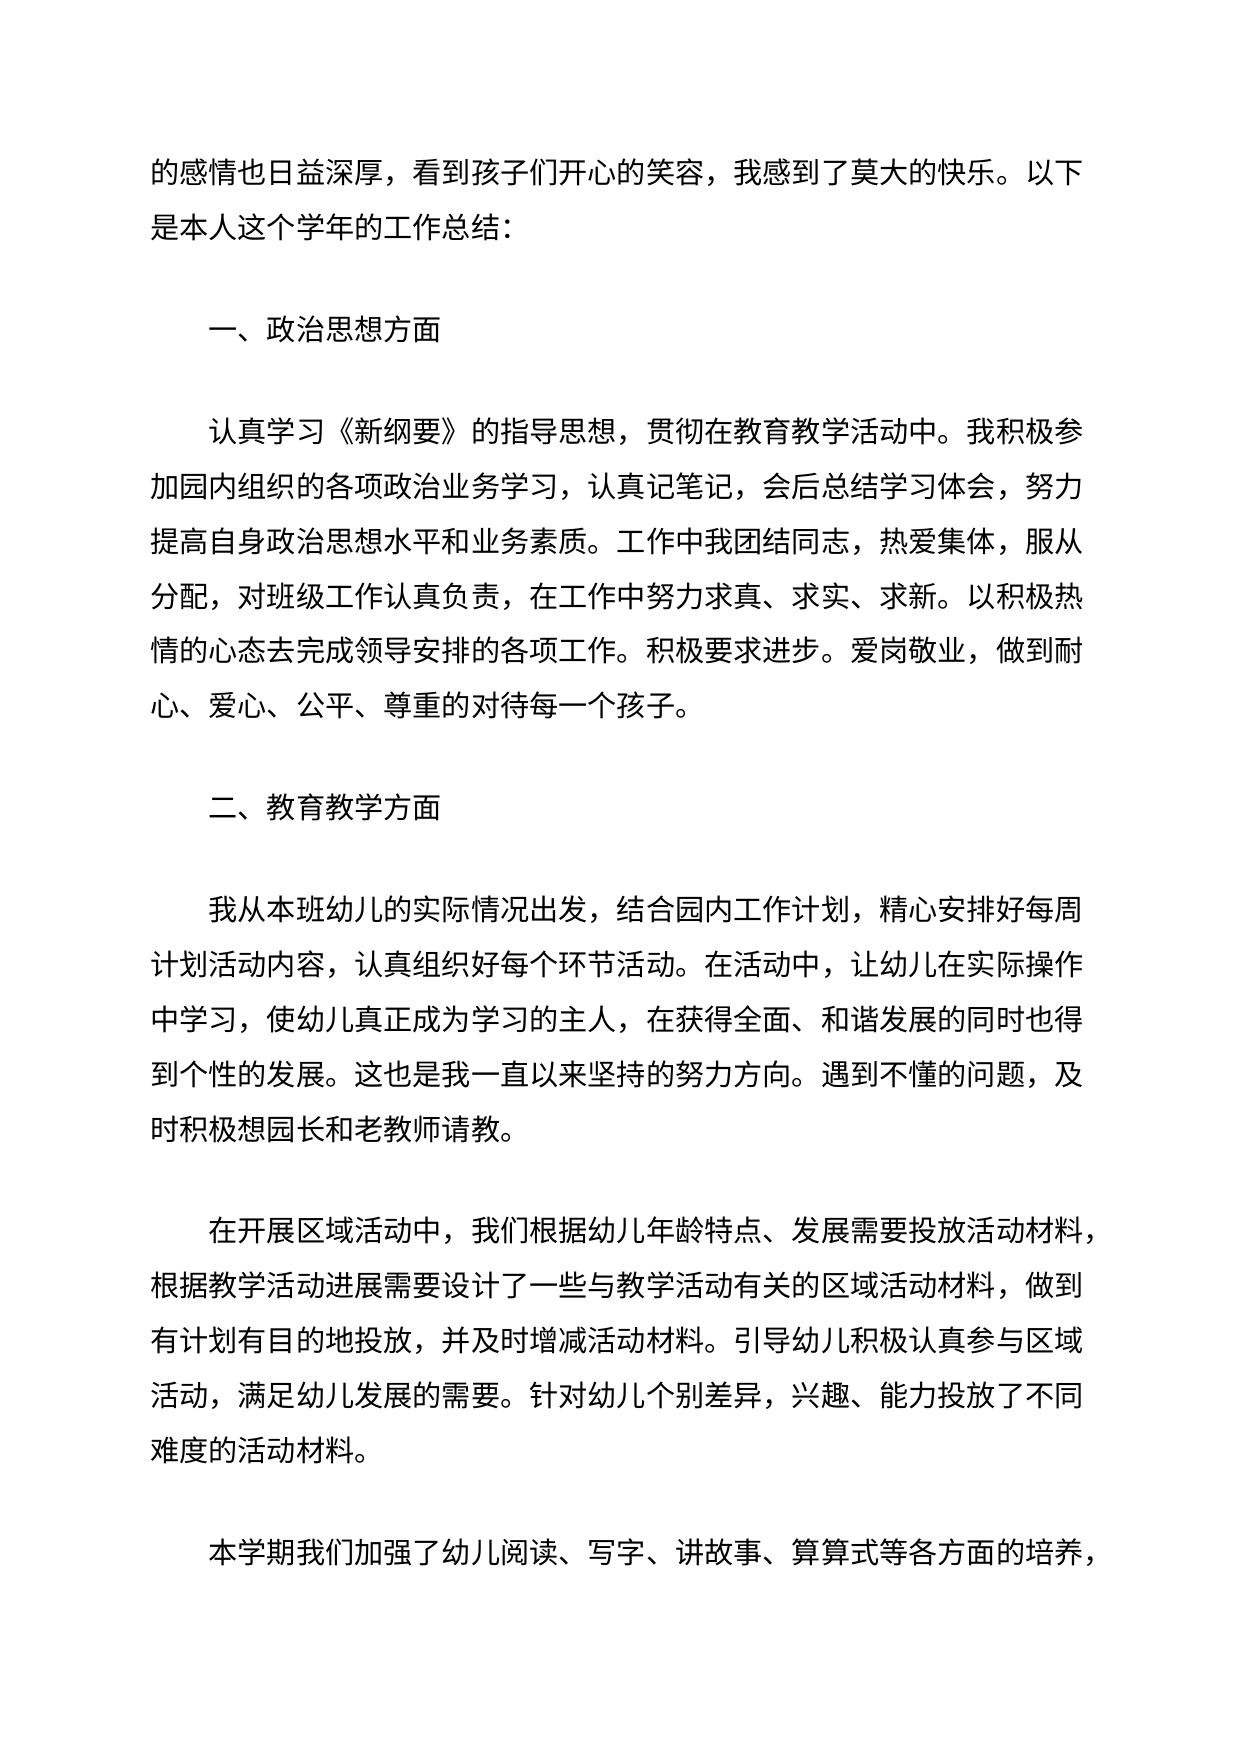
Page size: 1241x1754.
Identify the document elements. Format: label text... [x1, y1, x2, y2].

text 一、政治思想方面 [150, 307, 1090, 349]
text 认真学习《新纲要》的指导思想，贯彻在教育教学活动中。我积极参加园内组织的各项政治业务学习，认真记笔记，会后总结学习体会，努力提高自身政治思想水平和业务素质。工作中我团结同志，热爱集体，服从分配，对班级工作认真负责，在工作中努力求真、求实、求新。以积极热情的心态去完成领导安排的各项工作。积极要求进步。爱岗敬业，做到耐心、爱心、公平、尊重的对待每一个孩子。 [150, 408, 1090, 725]
text 在开展区域活动中，我们根据幼儿年龄特点、发展需要投放活动材料，根据教学活动进展需要设计了一些与教学活动有关的区域活动材料，做到有计划有目的地投放，并及时增减活动材料。引导幼儿积极认真参与区域活动，满足幼儿发展的需要。针对幼儿个别差异，兴趣、能力投放了不同难度的活动材料。 [150, 1208, 1090, 1470]
text 二、教育教学方面 [150, 785, 1090, 827]
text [150, 150, 1090, 247]
text 我从本班幼儿的实际情况出发，结合园内工作计划，精心安排好每周计划活动内容，认真组织好每个环节活动。在活动中，让幼儿在实际操作中学习，使幼儿真正成为学习的主人，在获得全面、和谐发展的同时也得到个性的发展。这也是我一直以来坚持的努力方向。遇到不懂的问题，及时积极想园长和老教师请教。 [150, 886, 1090, 1148]
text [150, 1529, 1090, 1571]
